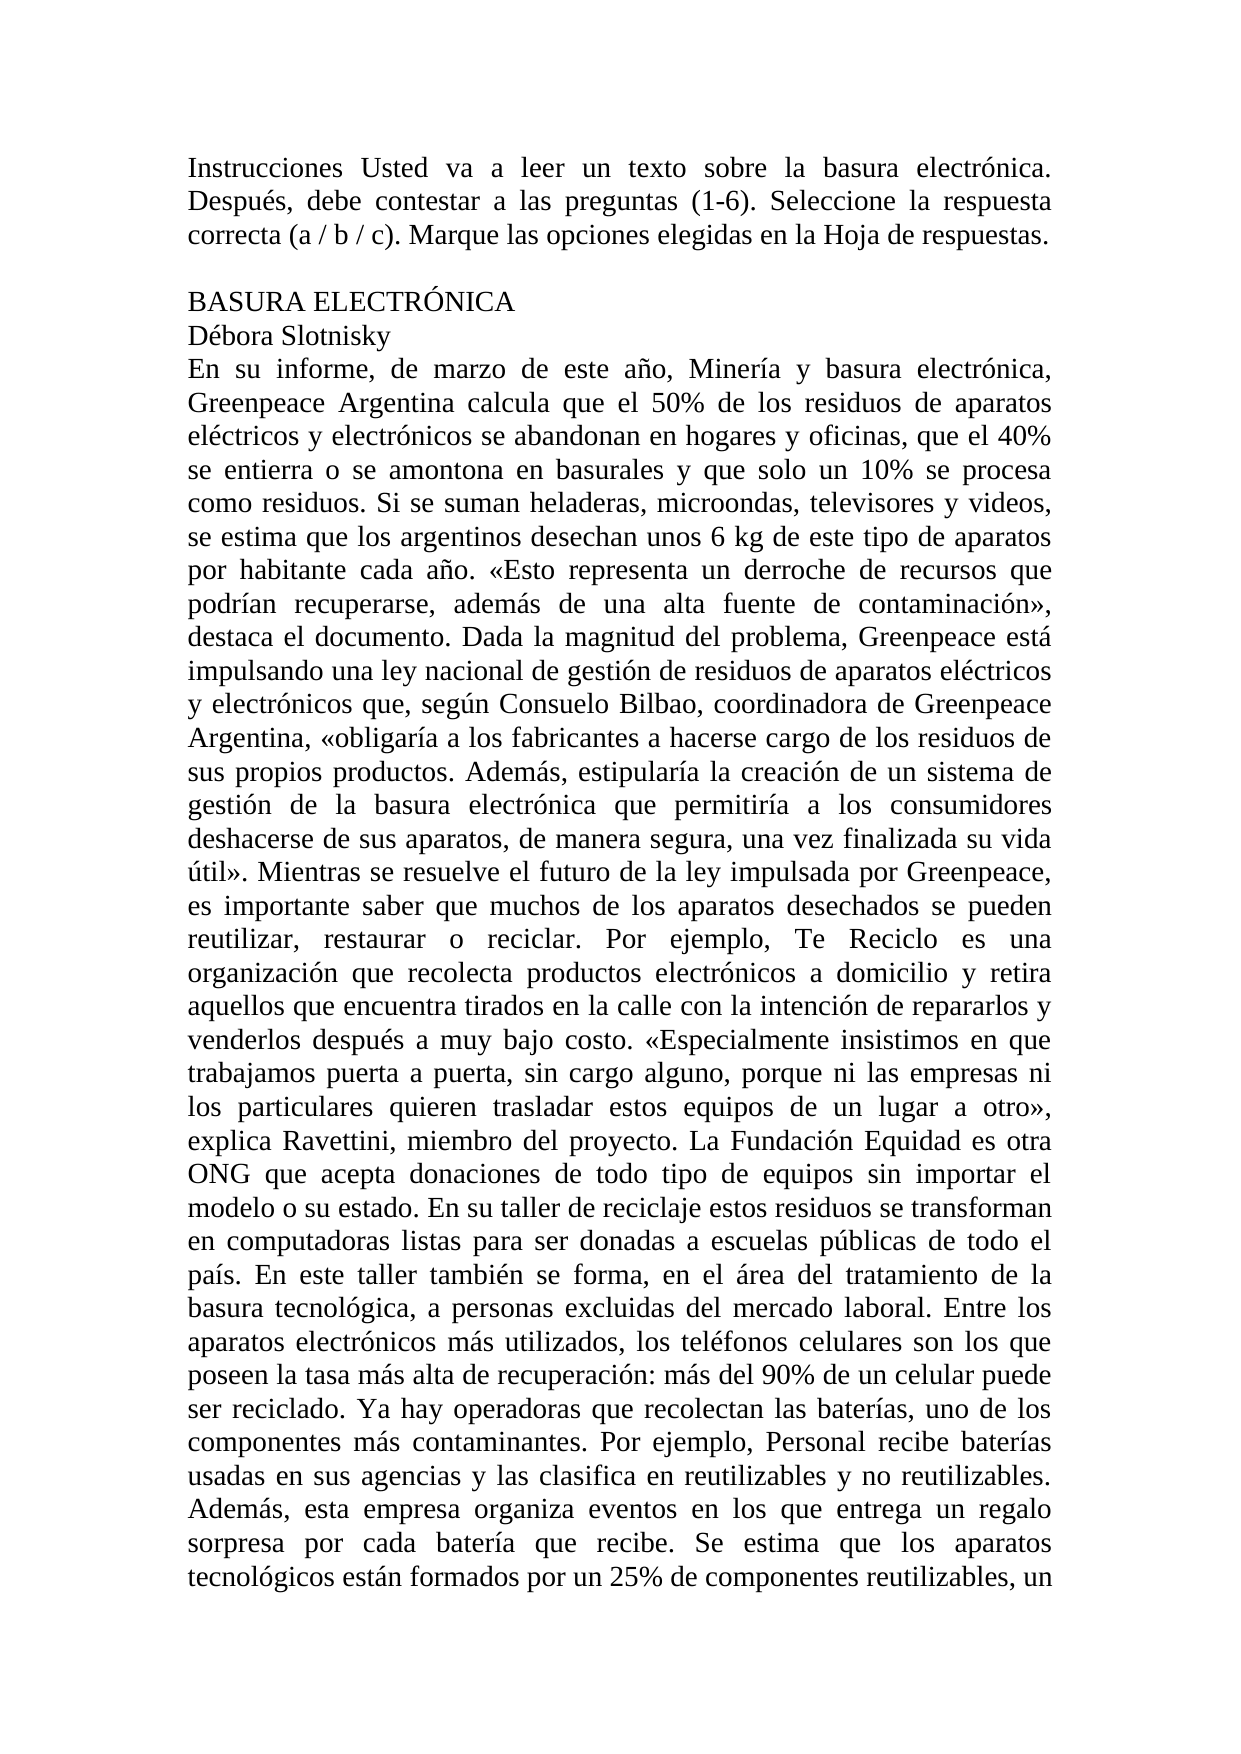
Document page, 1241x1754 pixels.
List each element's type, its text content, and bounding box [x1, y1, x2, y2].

text BASURA ELECTRÓNICA [187, 284, 1053, 318]
text Instrucciones Usted va a leer un texto sobre la basura electrónica. Después, debe contestar a las preguntas (1-6). Seleccione la respuesta correcta (a / b / c). Marque las opciones elegidas en la Hoja de respuestas. [187, 150, 1053, 251]
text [187, 351, 1053, 1592]
text Débora Slotnisky [187, 318, 1053, 351]
